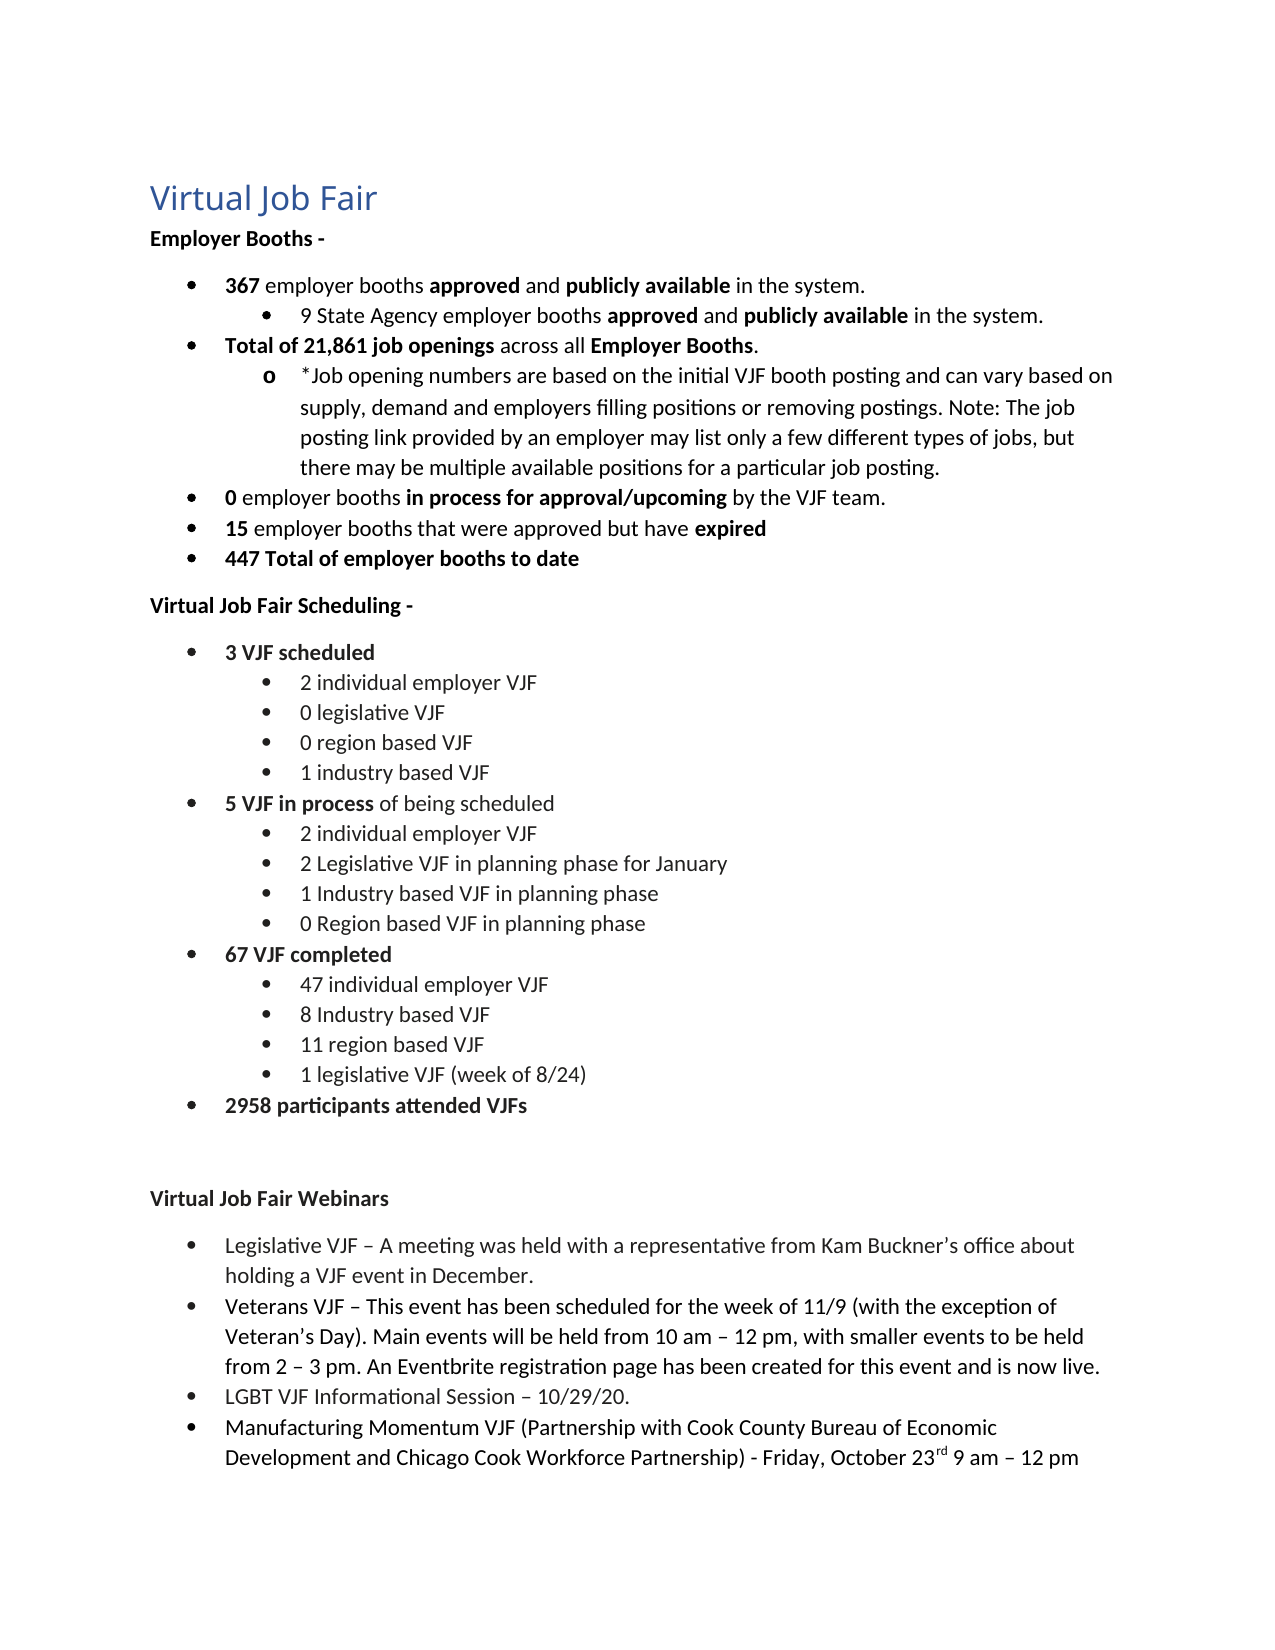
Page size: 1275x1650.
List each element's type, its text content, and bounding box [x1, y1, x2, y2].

list 47 individual employer VJF [262, 970, 1125, 998]
list 15 employer booths that were approved but have expired [187, 514, 1125, 542]
list 1 industry based VJF [262, 758, 1125, 786]
list 0 region based VJF [262, 728, 1125, 756]
list 8 Industry based VJF [262, 1000, 1125, 1028]
list 0 Region based VJF in planning phase [262, 909, 1125, 937]
list 367 employer booths approved and publicly available in the system. [187, 271, 1125, 299]
list 67 VJF completed [187, 940, 1125, 968]
list LGBT VJF Informational Session – 10/29/20. [187, 1382, 1125, 1410]
list 1 Industry based VJF in planning phase [262, 879, 1125, 907]
list *Job opening numbers are based on the initial VJF booth posting and can vary based on supply, demand and employers filling positions or removing postings. Note: The job posting link provided by an employer may list only a few different types of jobs, but there may be multiple available positions for a particular job posting. [262, 361, 1125, 481]
list 2 individual employer VJF [262, 819, 1125, 847]
list 447 Total of employer booths to date [187, 544, 1125, 572]
list 2 Legislative VJF in planning phase for January [262, 849, 1125, 877]
text Virtual Job Fair Scheduling - [150, 591, 1125, 619]
list 3 VJF scheduled [187, 638, 1125, 666]
list 5 VJF in process of being scheduled [187, 789, 1125, 817]
list Legislative VJF – A meeting was held with a representative from Kam Buckner’s office about holding a VJF event in December. [187, 1231, 1125, 1289]
list 1 legislative VJF (week of 8/24) [262, 1061, 1125, 1088]
list Manufacturing Momentum VJF (Partnership with Cook County Bureau of Economic Development and Chicago Cook Workforce Partnership) - Friday, October 23rd 9 am – 12 pm [187, 1413, 1125, 1471]
list Total of 21,861 job openings across all Employer Booths. [187, 331, 1125, 359]
list 0 employer booths in process for approval/upcoming by the VJF team. [187, 483, 1125, 511]
text Employer Booths - [150, 224, 1125, 252]
list 9 State Agency employer booths approved and publicly available in the system. [262, 301, 1125, 329]
list Veterans VJF – This event has been scheduled for the week of 11/9 (with the exception of Veteran’s Day). Main events will be held from 10 am – 12 pm, with smaller events to be held from 2 – 3 pm. An Eventbrite registration page has been created for this event and is now live. [187, 1292, 1125, 1380]
list 2 individual employer VJF [262, 668, 1125, 696]
list 0 legislative VJF [262, 698, 1125, 726]
list 11 region based VJF [262, 1030, 1125, 1058]
list 2958 participants attended VJFs [187, 1091, 1125, 1119]
text Virtual Job Fair Webinars [150, 1184, 1125, 1212]
subtitle Virtual Job Fair [150, 175, 1125, 220]
